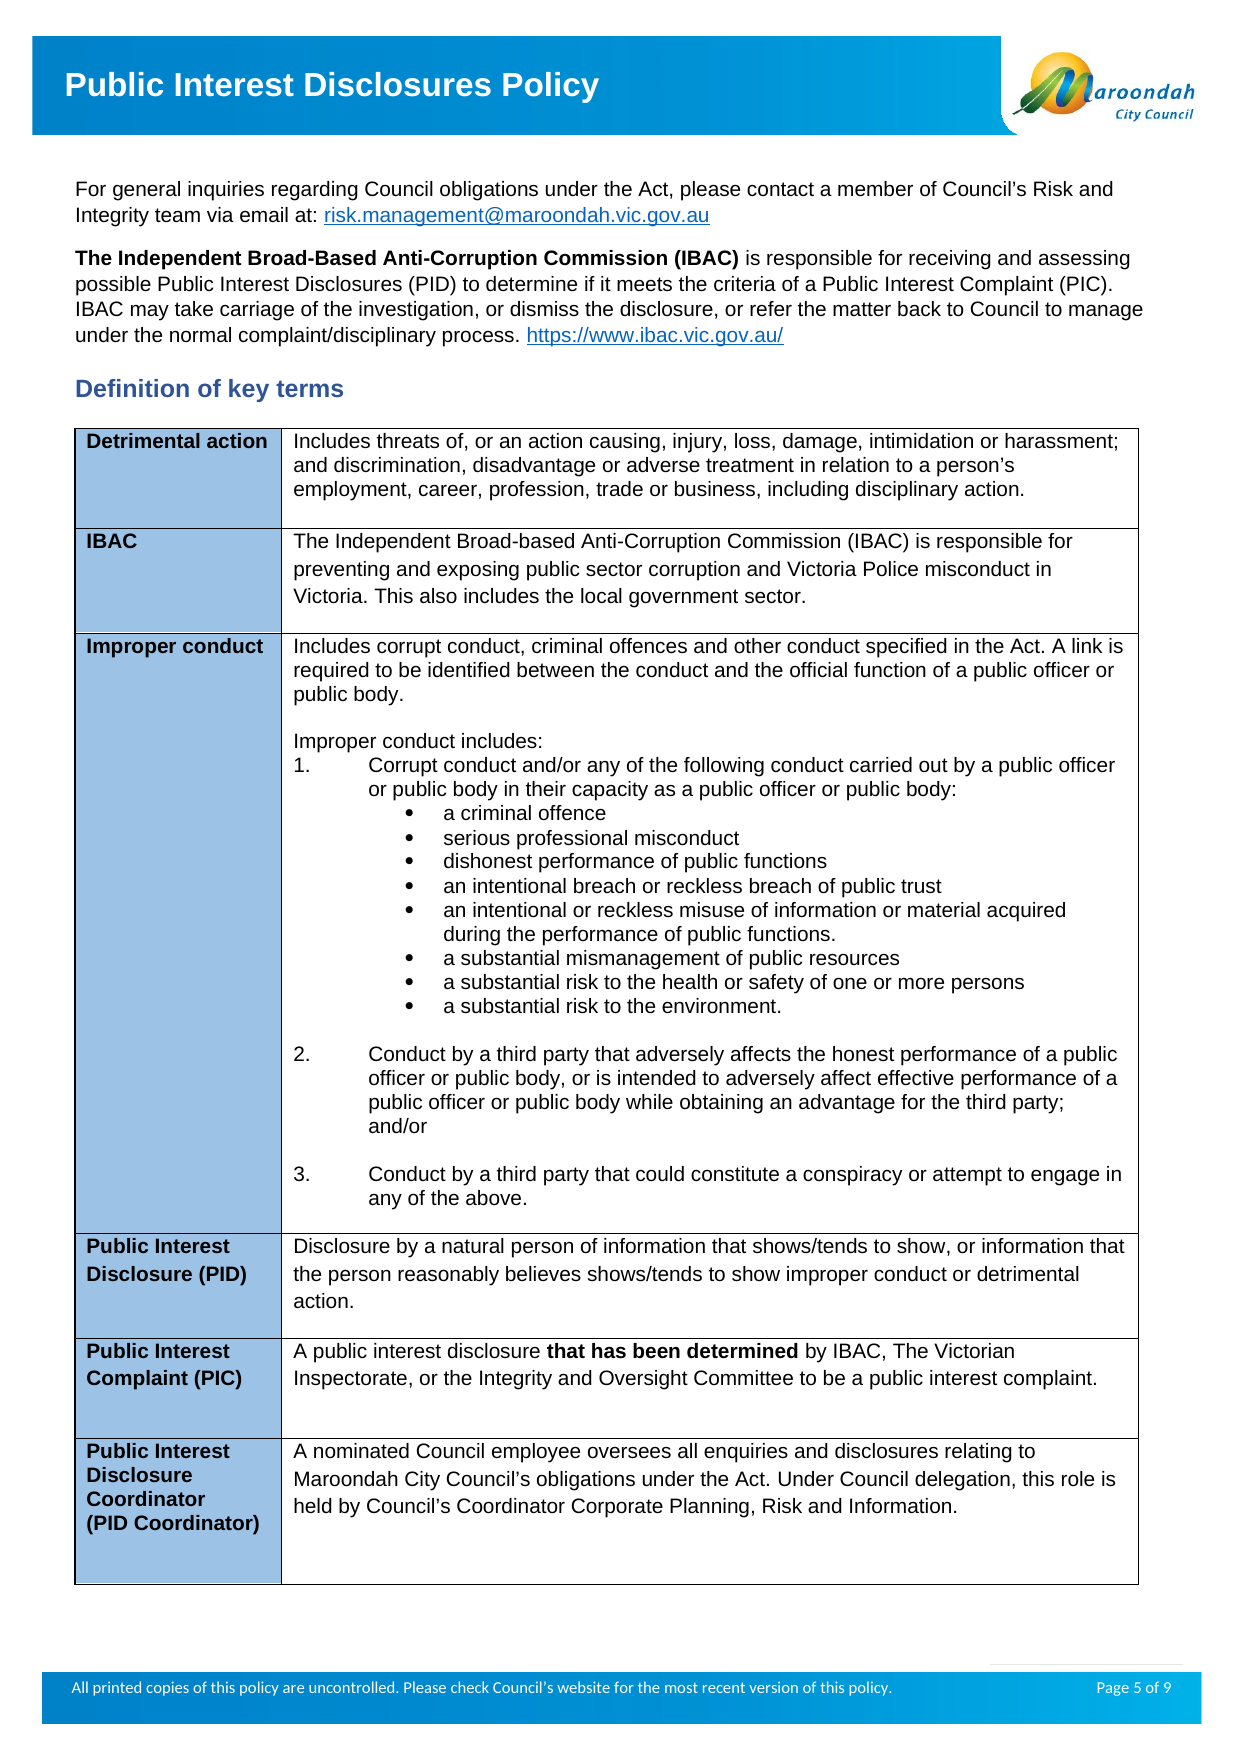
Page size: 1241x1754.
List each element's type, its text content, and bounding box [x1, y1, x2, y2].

picture [99, 1672, 235, 1724]
picture [90, 36, 231, 135]
table_cell Disclosure by a natural person of information that shows/tends to show, or information that the person reasonably believes shows/tends to show improper conduct or detrimental action. [282, 1234, 1138, 1338]
table_cell A nominated Council employee oversees all enquiries and disclosures relating to Maroondah City Council’s obligations under the Act. Under Council delegation, this role is held by Council’s Coordinator Corporate Planning, Risk and Information. [282, 1439, 1138, 1583]
picture [1002, 36, 1208, 135]
picture [32, 36, 37, 135]
table_cell Includes corrupt conduct, criminal offences and other conduct specified in the Act. A link is required to be identified between the conduct and the official function of a public officer or public body. Improper conduct includes: Corrupt conduct and/or any of the following conduct carried out by a public officer or public body in their capacity as a public officer or public body: a criminal offence serious professional misconduct dishonest performance of public functions an intentional breach or reckless breach of public trust an intentional or reckless misuse of information or material acquired during the performance of public functions. a substantial mismanagement of public resources a substantial risk to the health or safety of one or more persons a substantial risk to the environment. Conduct by a third party that adversely affects the honest performance of a public officer or public body, or is intended to adversely affect effective performance of a public officer or public body while obtaining an advantage for the third party; and/or Conduct by a third party that could constitute a conspiracy or attempt to engage in any of the above. [282, 634, 1138, 1233]
text For general inquiries regarding Council obligations under the Act, please contact a member of Council’s Risk and Integrity team via email at: risk.management@maroondah.vic.gov.au [75, 177, 1165, 227]
table_cell Public Interest Disclosure (PID) [76, 1234, 281, 1338]
table_cell The Independent Broad-based Anti-Corruption Commission (IBAC) is responsible for preventing and exposing public sector corruption and Victoria Police misconduct in Victoria. This also includes the local government sector. [282, 529, 1138, 632]
picture [220, 88, 228, 93]
subtitle Definition of key terms [75, 374, 1165, 403]
table_cell Public Interest Disclosure Coordinator (PID Coordinator) [76, 1439, 281, 1583]
table_header Detrimental action [76, 429, 281, 528]
table_cell A public interest disclosure that has been determined by IBAC, The Victorian Inspectorate, or the Integrity and Oversight Committee to be a public interest complaint. [282, 1339, 1138, 1438]
table_header Includes threats of, or an action causing, injury, loss, damage, intimidation or harassment; and discrimination, disadvantage or adverse treatment in relation to a person’s employment, career, profession, trade or business, including disciplinary action. [282, 429, 1138, 528]
text The Independent Broad-Based Anti-Corruption Commission (IBAC) is responsible for receiving and assessing possible Public Interest Disclosures (PID) to determine if it meets the criteria of a Public Interest Complaint (PIC). IBAC may take carriage of the investigation, or dismiss the disclosure, or refer the matter back to Council to manage under the normal complaint/disciplinary process. https://www.ibac.vic.gov.au/ [75, 246, 1165, 347]
table_cell IBAC [76, 529, 281, 632]
picture [42, 1672, 47, 1724]
table_cell Public Interest Complaint (PIC) [76, 1339, 281, 1438]
table_cell Improper conduct [76, 634, 281, 1233]
